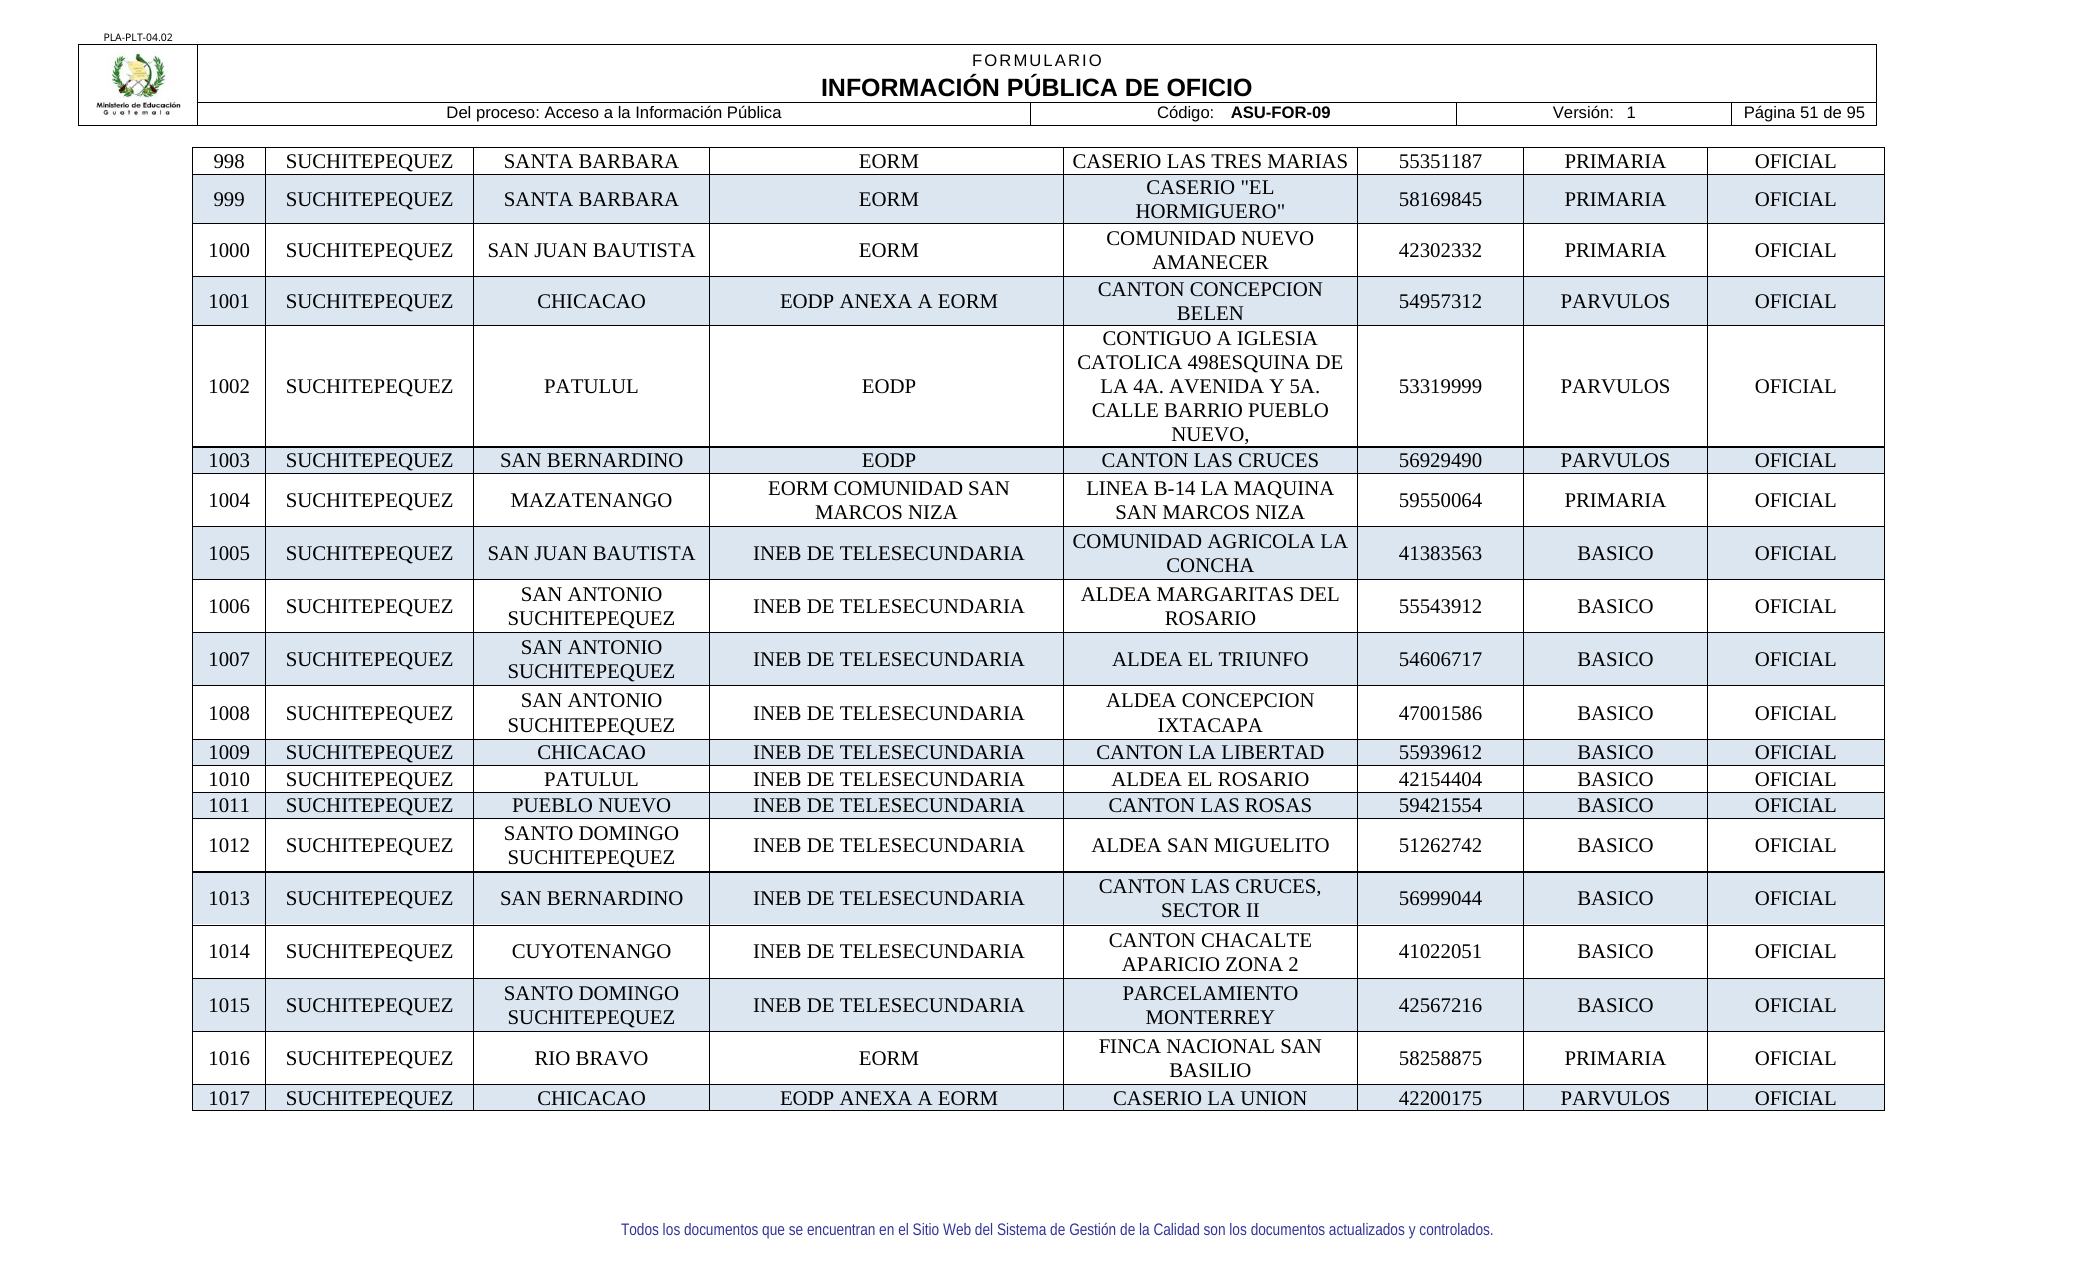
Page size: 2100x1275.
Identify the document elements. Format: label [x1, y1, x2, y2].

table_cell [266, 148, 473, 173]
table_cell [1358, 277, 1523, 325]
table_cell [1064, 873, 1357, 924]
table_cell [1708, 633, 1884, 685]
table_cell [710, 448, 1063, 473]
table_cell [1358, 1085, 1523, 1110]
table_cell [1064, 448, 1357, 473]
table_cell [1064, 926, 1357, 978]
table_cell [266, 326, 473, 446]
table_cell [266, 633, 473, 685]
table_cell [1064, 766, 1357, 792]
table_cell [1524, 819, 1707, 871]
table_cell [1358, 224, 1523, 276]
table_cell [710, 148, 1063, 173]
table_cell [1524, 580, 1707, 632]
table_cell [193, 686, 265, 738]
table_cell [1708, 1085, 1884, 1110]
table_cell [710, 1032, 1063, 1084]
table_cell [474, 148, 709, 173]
picture [95, 51, 181, 117]
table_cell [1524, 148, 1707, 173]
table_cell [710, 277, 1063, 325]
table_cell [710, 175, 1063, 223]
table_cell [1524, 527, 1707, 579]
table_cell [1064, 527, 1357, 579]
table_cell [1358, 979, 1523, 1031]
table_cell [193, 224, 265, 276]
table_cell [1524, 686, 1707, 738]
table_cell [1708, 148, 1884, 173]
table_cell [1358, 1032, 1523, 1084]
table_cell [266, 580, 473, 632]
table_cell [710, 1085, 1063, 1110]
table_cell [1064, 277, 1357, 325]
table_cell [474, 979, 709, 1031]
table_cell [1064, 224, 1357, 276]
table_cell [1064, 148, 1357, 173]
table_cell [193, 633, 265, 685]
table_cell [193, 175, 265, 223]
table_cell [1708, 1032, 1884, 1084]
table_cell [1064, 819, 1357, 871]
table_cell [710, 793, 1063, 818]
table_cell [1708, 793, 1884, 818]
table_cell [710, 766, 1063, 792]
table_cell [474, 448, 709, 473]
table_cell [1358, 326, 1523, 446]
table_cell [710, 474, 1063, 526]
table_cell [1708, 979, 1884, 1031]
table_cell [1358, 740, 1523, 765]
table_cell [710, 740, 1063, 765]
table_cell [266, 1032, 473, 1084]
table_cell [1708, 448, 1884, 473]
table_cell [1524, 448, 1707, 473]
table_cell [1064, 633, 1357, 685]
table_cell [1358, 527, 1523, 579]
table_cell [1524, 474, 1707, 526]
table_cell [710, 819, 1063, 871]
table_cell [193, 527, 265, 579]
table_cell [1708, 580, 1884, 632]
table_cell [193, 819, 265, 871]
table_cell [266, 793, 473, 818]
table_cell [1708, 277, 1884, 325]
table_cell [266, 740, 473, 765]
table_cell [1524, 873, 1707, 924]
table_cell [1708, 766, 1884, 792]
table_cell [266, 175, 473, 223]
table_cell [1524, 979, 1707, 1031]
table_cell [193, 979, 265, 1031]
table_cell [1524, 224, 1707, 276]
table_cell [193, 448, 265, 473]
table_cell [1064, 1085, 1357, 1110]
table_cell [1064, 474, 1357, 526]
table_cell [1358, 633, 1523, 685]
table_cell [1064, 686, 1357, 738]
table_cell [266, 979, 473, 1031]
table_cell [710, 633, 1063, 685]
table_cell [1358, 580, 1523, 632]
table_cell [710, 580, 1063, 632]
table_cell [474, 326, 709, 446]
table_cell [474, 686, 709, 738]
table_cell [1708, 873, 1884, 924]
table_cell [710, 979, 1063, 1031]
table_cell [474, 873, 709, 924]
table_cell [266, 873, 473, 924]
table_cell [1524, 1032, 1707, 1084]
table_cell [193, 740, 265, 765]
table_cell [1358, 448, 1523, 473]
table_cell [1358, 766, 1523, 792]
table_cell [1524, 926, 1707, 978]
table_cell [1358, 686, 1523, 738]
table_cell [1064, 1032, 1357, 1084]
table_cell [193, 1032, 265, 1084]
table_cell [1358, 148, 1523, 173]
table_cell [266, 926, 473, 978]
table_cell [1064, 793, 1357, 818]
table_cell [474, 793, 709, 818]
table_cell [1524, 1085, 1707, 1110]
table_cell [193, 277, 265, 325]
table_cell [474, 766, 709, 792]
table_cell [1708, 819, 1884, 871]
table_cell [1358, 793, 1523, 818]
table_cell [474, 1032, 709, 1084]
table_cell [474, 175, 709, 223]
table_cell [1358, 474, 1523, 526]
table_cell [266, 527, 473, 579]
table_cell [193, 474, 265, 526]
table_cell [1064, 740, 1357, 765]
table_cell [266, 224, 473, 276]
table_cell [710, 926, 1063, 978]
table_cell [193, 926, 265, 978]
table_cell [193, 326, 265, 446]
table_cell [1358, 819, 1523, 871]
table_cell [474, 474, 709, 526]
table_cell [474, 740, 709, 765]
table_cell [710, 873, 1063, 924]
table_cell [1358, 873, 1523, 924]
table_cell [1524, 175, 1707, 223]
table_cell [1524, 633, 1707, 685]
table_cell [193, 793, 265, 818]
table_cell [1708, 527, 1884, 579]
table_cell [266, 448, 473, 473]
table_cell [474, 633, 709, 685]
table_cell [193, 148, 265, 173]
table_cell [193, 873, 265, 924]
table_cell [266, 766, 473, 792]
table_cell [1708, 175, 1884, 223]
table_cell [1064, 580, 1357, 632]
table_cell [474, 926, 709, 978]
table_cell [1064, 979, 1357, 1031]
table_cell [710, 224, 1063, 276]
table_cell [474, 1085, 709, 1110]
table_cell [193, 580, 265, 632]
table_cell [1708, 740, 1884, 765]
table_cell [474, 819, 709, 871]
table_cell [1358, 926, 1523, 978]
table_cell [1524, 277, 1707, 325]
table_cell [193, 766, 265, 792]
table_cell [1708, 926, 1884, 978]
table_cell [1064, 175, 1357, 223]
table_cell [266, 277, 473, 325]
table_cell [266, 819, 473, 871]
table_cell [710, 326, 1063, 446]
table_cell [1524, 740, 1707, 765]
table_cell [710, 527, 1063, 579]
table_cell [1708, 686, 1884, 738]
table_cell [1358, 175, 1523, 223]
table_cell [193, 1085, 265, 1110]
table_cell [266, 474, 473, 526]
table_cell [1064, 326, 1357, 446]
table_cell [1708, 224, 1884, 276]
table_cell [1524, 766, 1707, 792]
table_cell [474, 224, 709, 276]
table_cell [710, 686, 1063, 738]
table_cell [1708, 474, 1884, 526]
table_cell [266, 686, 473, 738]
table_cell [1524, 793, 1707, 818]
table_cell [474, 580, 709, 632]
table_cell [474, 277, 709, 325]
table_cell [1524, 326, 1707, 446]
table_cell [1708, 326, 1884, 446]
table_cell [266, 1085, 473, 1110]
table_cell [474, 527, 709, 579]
